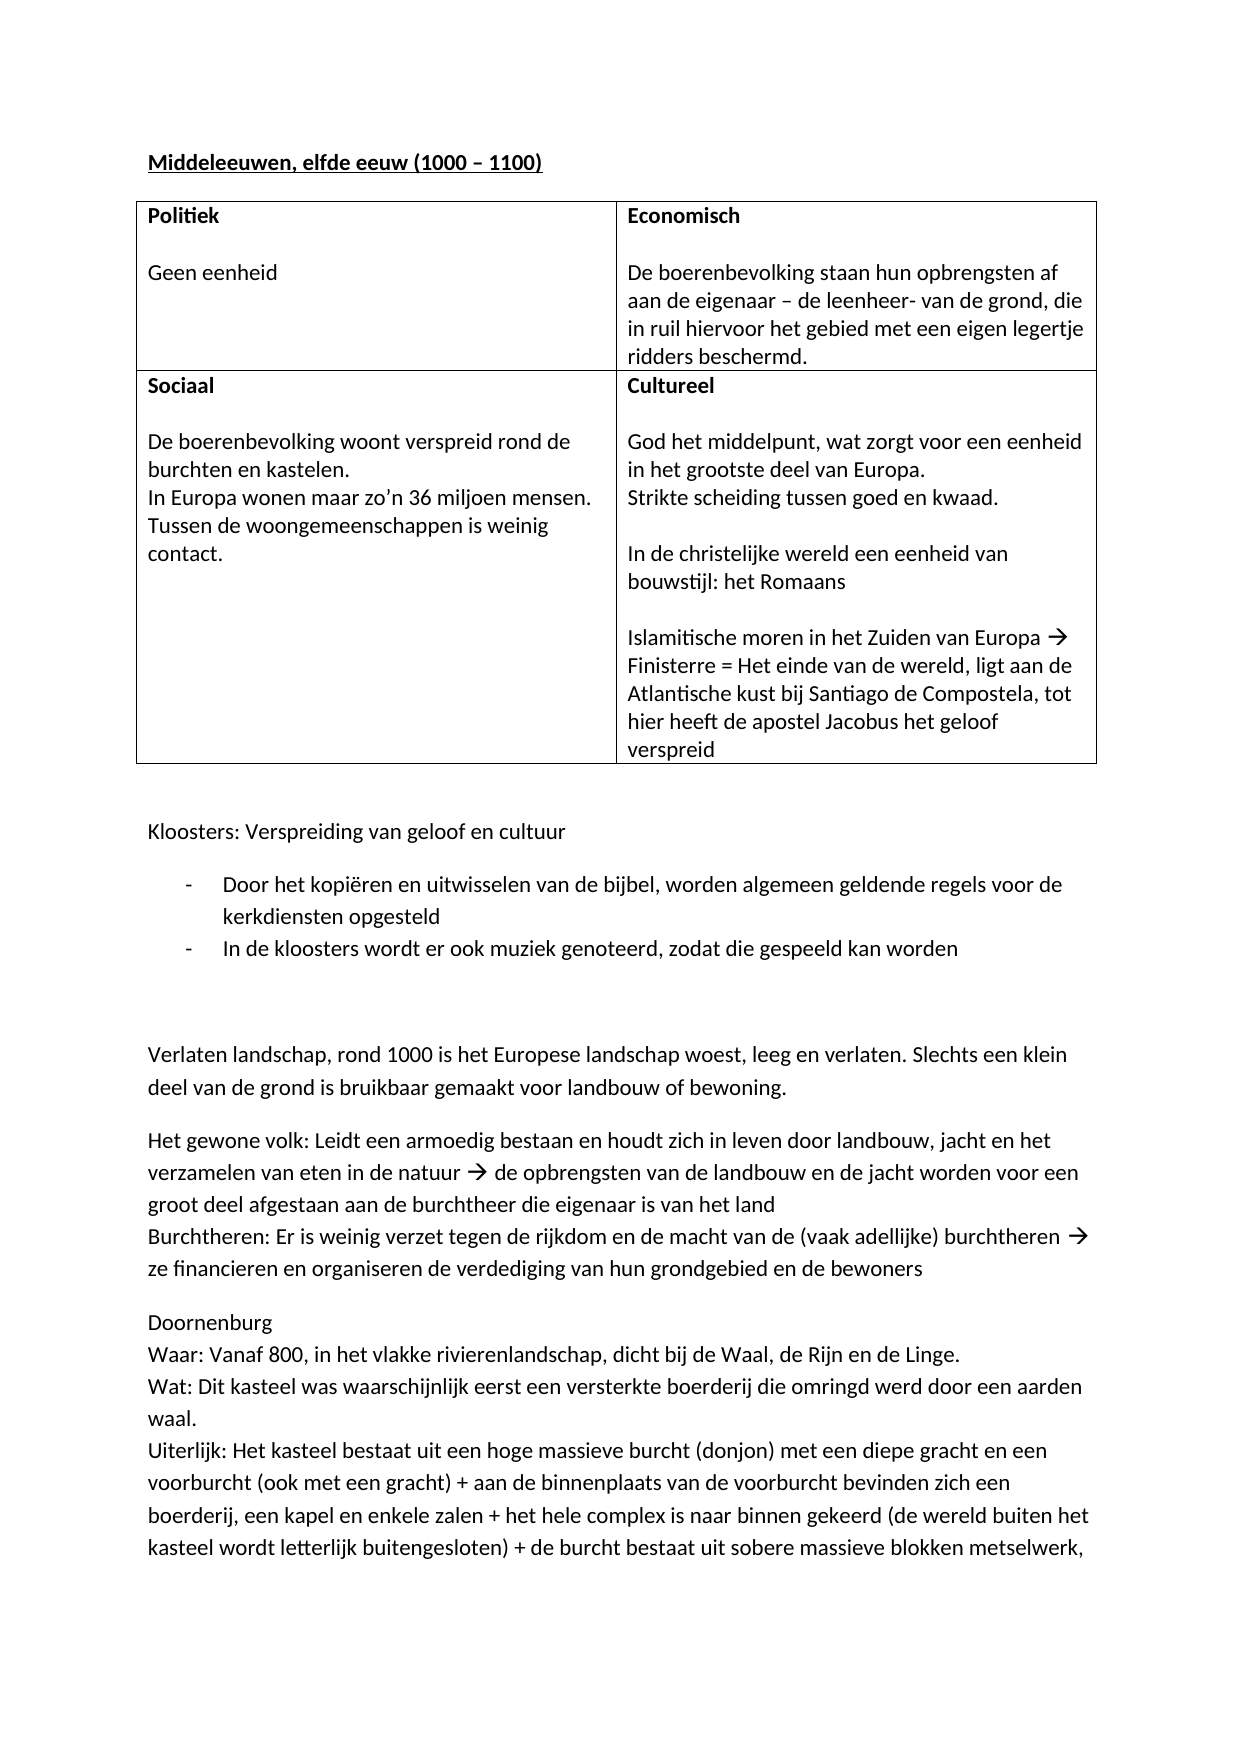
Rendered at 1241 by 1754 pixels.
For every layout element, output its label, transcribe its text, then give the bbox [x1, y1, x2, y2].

table_header Economisch De boerenbevolking staan hun opbrengsten af aan de eigenaar – de leenheer- van de grond, die in ruil hiervoor het gebied met een eigen legertje ridders beschermd. [617, 202, 1096, 370]
table_cell Sociaal De boerenbevolking woont verspreid rond de burchten en kastelen. In Europa wonen maar zo’n 36 miljoen mensen. Tussen de woongemeenschappen is weinig contact. [137, 371, 616, 763]
table_cell Cultureel God het middelpunt, wat zorgt voor een eenheid in het grootste deel van Europa. Strikte scheiding tussen goed en kwaad. In de christelijke wereld een eenheid van bouwstijl: het Romaans Islamitische moren in het Zuiden van Europa Finisterre = Het einde van de wereld, ligt aan de Atlantische kust bij Santiago de Compostela, tot hier heeft de apostel Jacobus het geloof verspreid [617, 371, 1096, 763]
text Verlaten landschap, rond 1000 is het Europese landschap woest, leeg en verlaten. Slechts een klein deel van de grond is bruikbaar gemaakt voor landbouw of bewoning. [148, 1041, 1093, 1101]
text Kloosters: Verspreiding van geloof en cultuur [148, 817, 1093, 845]
text Middeleeuwen, elfde eeuw (1000 – 1100) [148, 148, 1093, 176]
text Het gewone volk: Leidt een armoedig bestaan en houdt zich in leven door landbouw, jacht en het verzamelen van eten in de natuur de opbrengsten van de landbouw en de jacht worden voor een groot deel afgestaan aan de burchtheer die eigenaar is van het land Burchtheren: Er is weinig verzet tegen de rijkdom en de macht van de (vaak adellijke) burchtheren ze financieren en organiseren de verdediging van hun grondgebied en de bewoners [148, 1126, 1093, 1283]
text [148, 1308, 1093, 1561]
table_header Politiek Geen eenheid [137, 202, 616, 370]
list Door het kopiëren en uitwisselen van de bijbel, worden algemeen geldende regels voor de kerkdiensten opgesteld [185, 870, 1093, 930]
list In de kloosters wordt er ook muziek genoteerd, zodat die gespeeld kan worden [185, 934, 1093, 963]
